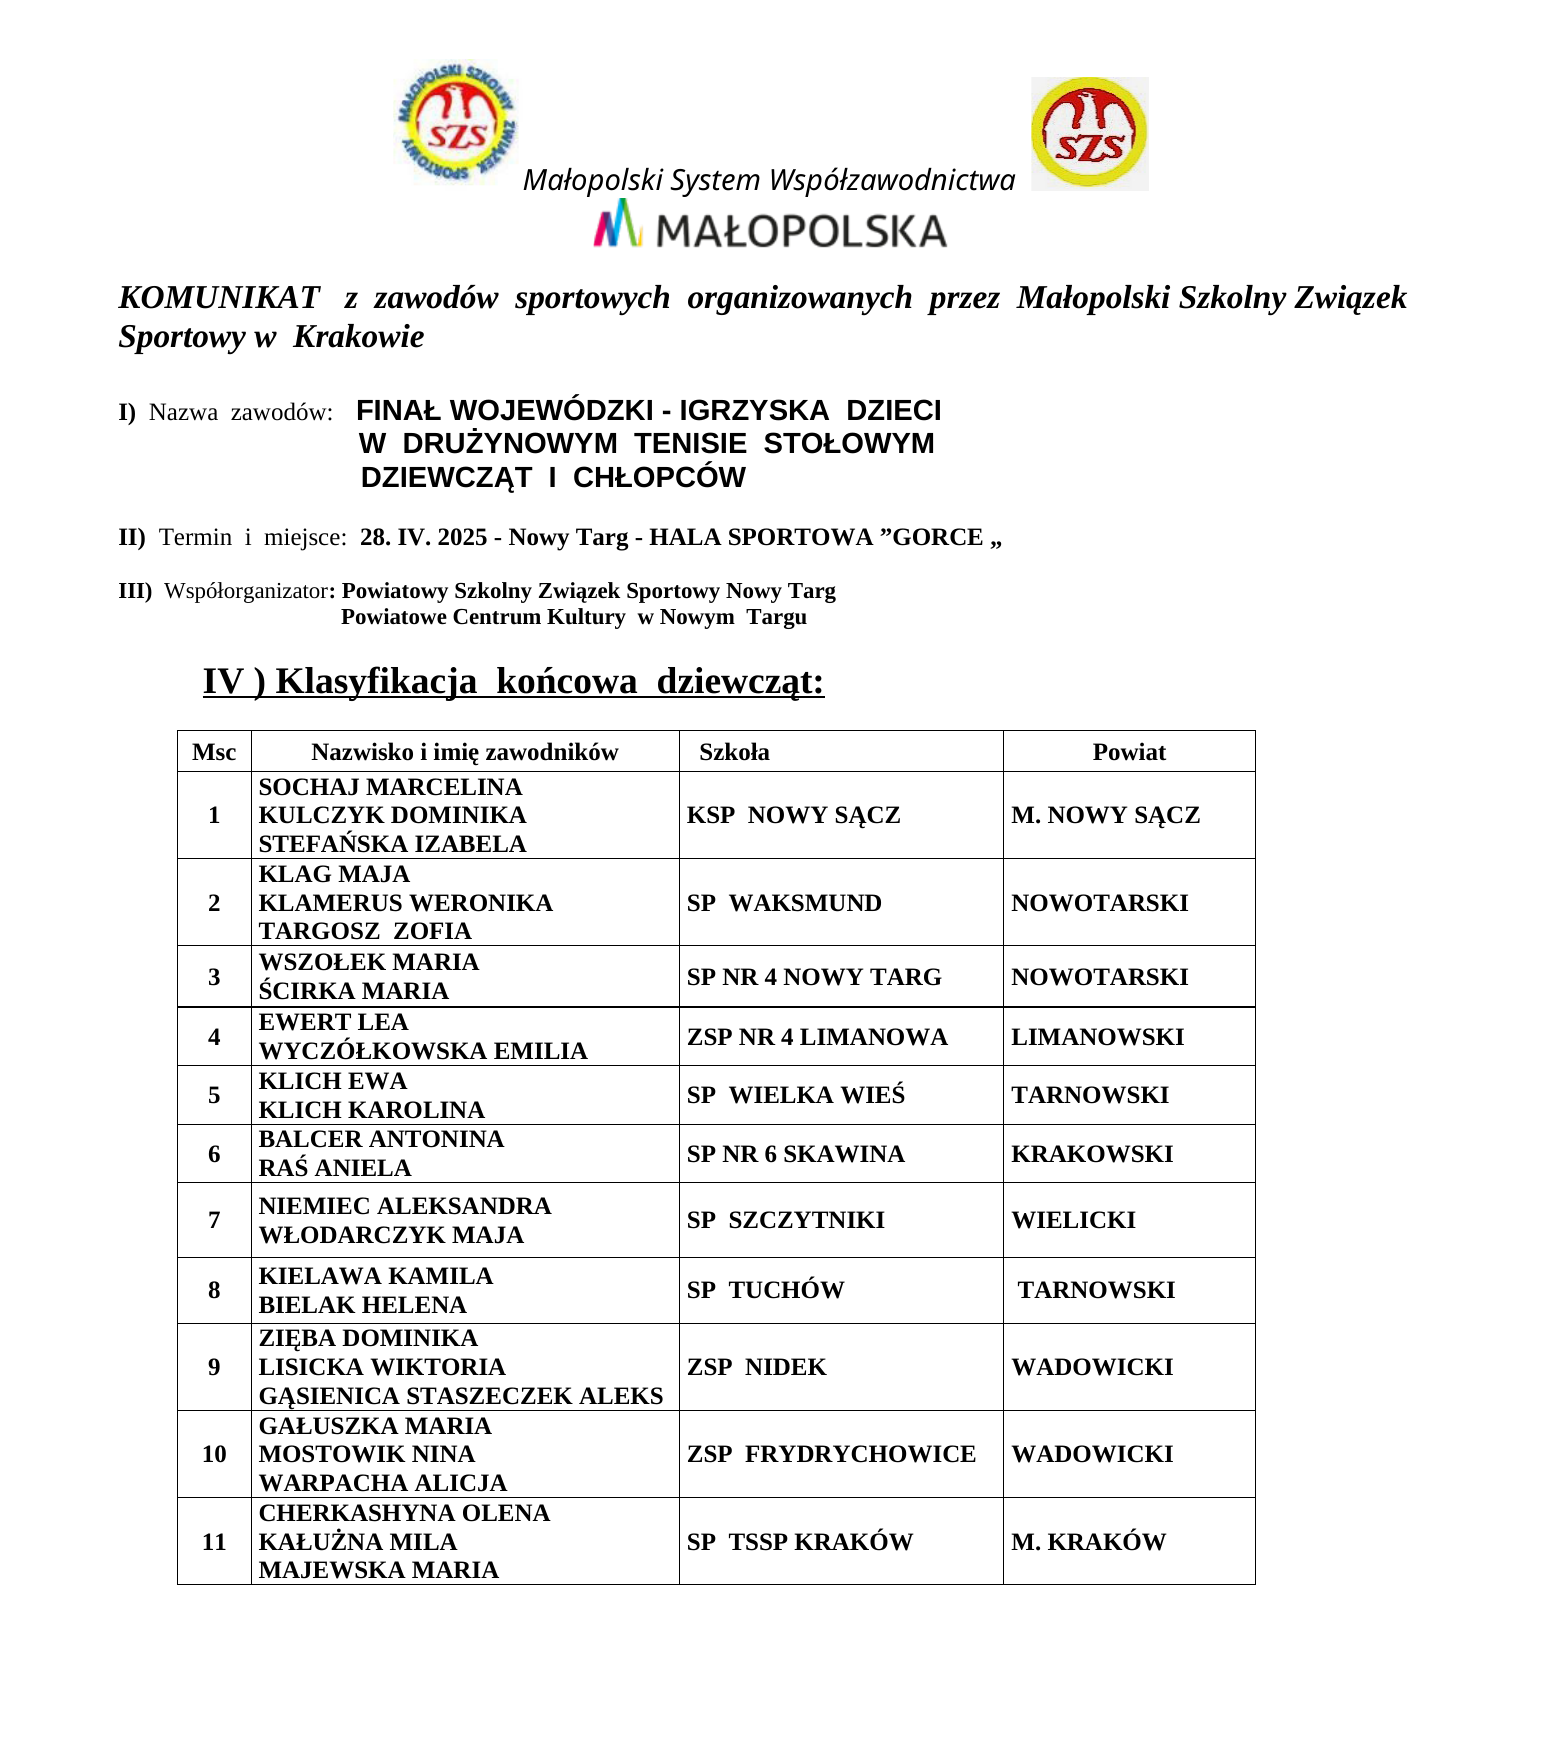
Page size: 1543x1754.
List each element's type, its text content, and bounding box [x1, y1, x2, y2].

table_cell SP NR 6 SKAWINA [680, 1125, 1003, 1182]
table_cell M. NOWY SĄCZ [1004, 772, 1255, 858]
table_cell KLAG MAJA KLAMERUS WERONIKA TARGOSZ ZOFIA [252, 859, 679, 945]
table_cell ZSP NIDEK [680, 1324, 1003, 1410]
table_cell CHERKASHYNA OLENA KAŁUŻNA MILA MAJEWSKA MARIA [252, 1498, 679, 1584]
table_cell 1 [178, 772, 251, 858]
table_cell WADOWICKI [1004, 1324, 1255, 1410]
table_cell 8 [178, 1258, 251, 1322]
text KOMUNIKAT z zawodów sportowych organizowanych przez Małopolski Szkolny Związek Sportowy w Krakowie [118, 278, 1424, 354]
table_cell SP NR 4 NOWY TARG [680, 946, 1003, 1006]
table_cell 5 [178, 1066, 251, 1123]
table_cell KLICH EWA KLICH KAROLINA [252, 1066, 679, 1123]
table_cell KIELAWA KAMILA BIELAK HELENA [252, 1258, 679, 1322]
table_cell KSP NOWY SĄCZ [680, 772, 1003, 858]
table_cell WSZOŁEK MARIA ŚCIRKA MARIA [252, 946, 679, 1006]
subtitle IV ) Klasyfikacja końcowa dziewcząt: [118, 658, 1424, 702]
table_cell SOCHAJ MARCELINA KULCZYK DOMINIKA STEFAŃSKA IZABELA [252, 772, 679, 858]
table_header Nazwisko i imię zawodników [252, 731, 679, 771]
table_cell M. KRAKÓW [1004, 1498, 1255, 1584]
table_cell SP TSSP KRAKÓW [680, 1498, 1003, 1584]
table_cell NOWOTARSKI [1004, 946, 1255, 1006]
text DZIEWCZĄT I CHŁOPCÓW [118, 460, 1424, 493]
table_cell WADOWICKI [1004, 1411, 1255, 1497]
table_cell GAŁUSZKA MARIA MOSTOWIK NINA WARPACHA ALICJA [252, 1411, 679, 1497]
table_cell SP TUCHÓW [680, 1258, 1003, 1322]
table_cell LIMANOWSKI [1004, 1008, 1255, 1065]
table_cell WIELICKI [1004, 1183, 1255, 1257]
table_cell 4 [178, 1008, 251, 1065]
table_header Msc [178, 731, 251, 771]
table_cell 10 [178, 1411, 251, 1497]
table_cell ZSP FRYDRYCHOWICE [680, 1411, 1003, 1497]
subtitle III) Współorganizator: Powiatowy Szkolny Związek Sportowy Nowy Targ [118, 577, 1424, 603]
table_cell SP WAKSMUND [680, 859, 1003, 945]
table_cell SP SZCZYTNIKI [680, 1183, 1003, 1257]
table_cell NOWOTARSKI [1004, 859, 1255, 945]
table_cell NIEMIEC ALEKSANDRA WŁODARCZYK MAJA [252, 1183, 679, 1257]
table_cell KRAKOWSKI [1004, 1125, 1255, 1182]
table_cell TARNOWSKI [1004, 1258, 1255, 1322]
table_cell TARNOWSKI [1004, 1066, 1255, 1123]
table_cell BALCER ANTONINA RAŚ ANIELA [252, 1125, 679, 1182]
table_header Powiat [1004, 731, 1255, 771]
table_cell 7 [178, 1183, 251, 1257]
text II) Termin i miejsce: 28. IV. 2025 - Nowy Targ - HALA SPORTOWA ”GORCE „ [118, 522, 1424, 551]
text I) Nazwa zawodów: FINAŁ WOJEWÓDZKI - IGRZYSKA DZIECI [118, 393, 1424, 426]
table_cell ZSP NR 4 LIMANOWA [680, 1008, 1003, 1065]
table_cell 2 [178, 859, 251, 945]
text W DRUŻYNOWYM TENISIE STOŁOWYM [118, 426, 1424, 460]
table_header Szkoła [680, 731, 1003, 771]
table_cell 9 [178, 1324, 251, 1410]
picture [593, 198, 949, 249]
subtitle Powiatowe Centrum Kultury w Nowym Targu [118, 603, 1424, 630]
table_cell SP WIELKA WIEŚ [680, 1066, 1003, 1123]
table_cell 3 [178, 946, 251, 1006]
table_cell 6 [178, 1125, 251, 1182]
table_cell ZIĘBA DOMINIKA LISICKA WIKTORIA GĄSIENICA STASZECZEK ALEKS [252, 1324, 679, 1410]
table_cell 11 [178, 1498, 251, 1584]
table_cell EWERT LEA WYCZÓŁKOWSKA EMILIA [252, 1008, 679, 1065]
text Małopolski System Współzawodnictwa [118, 59, 1424, 199]
